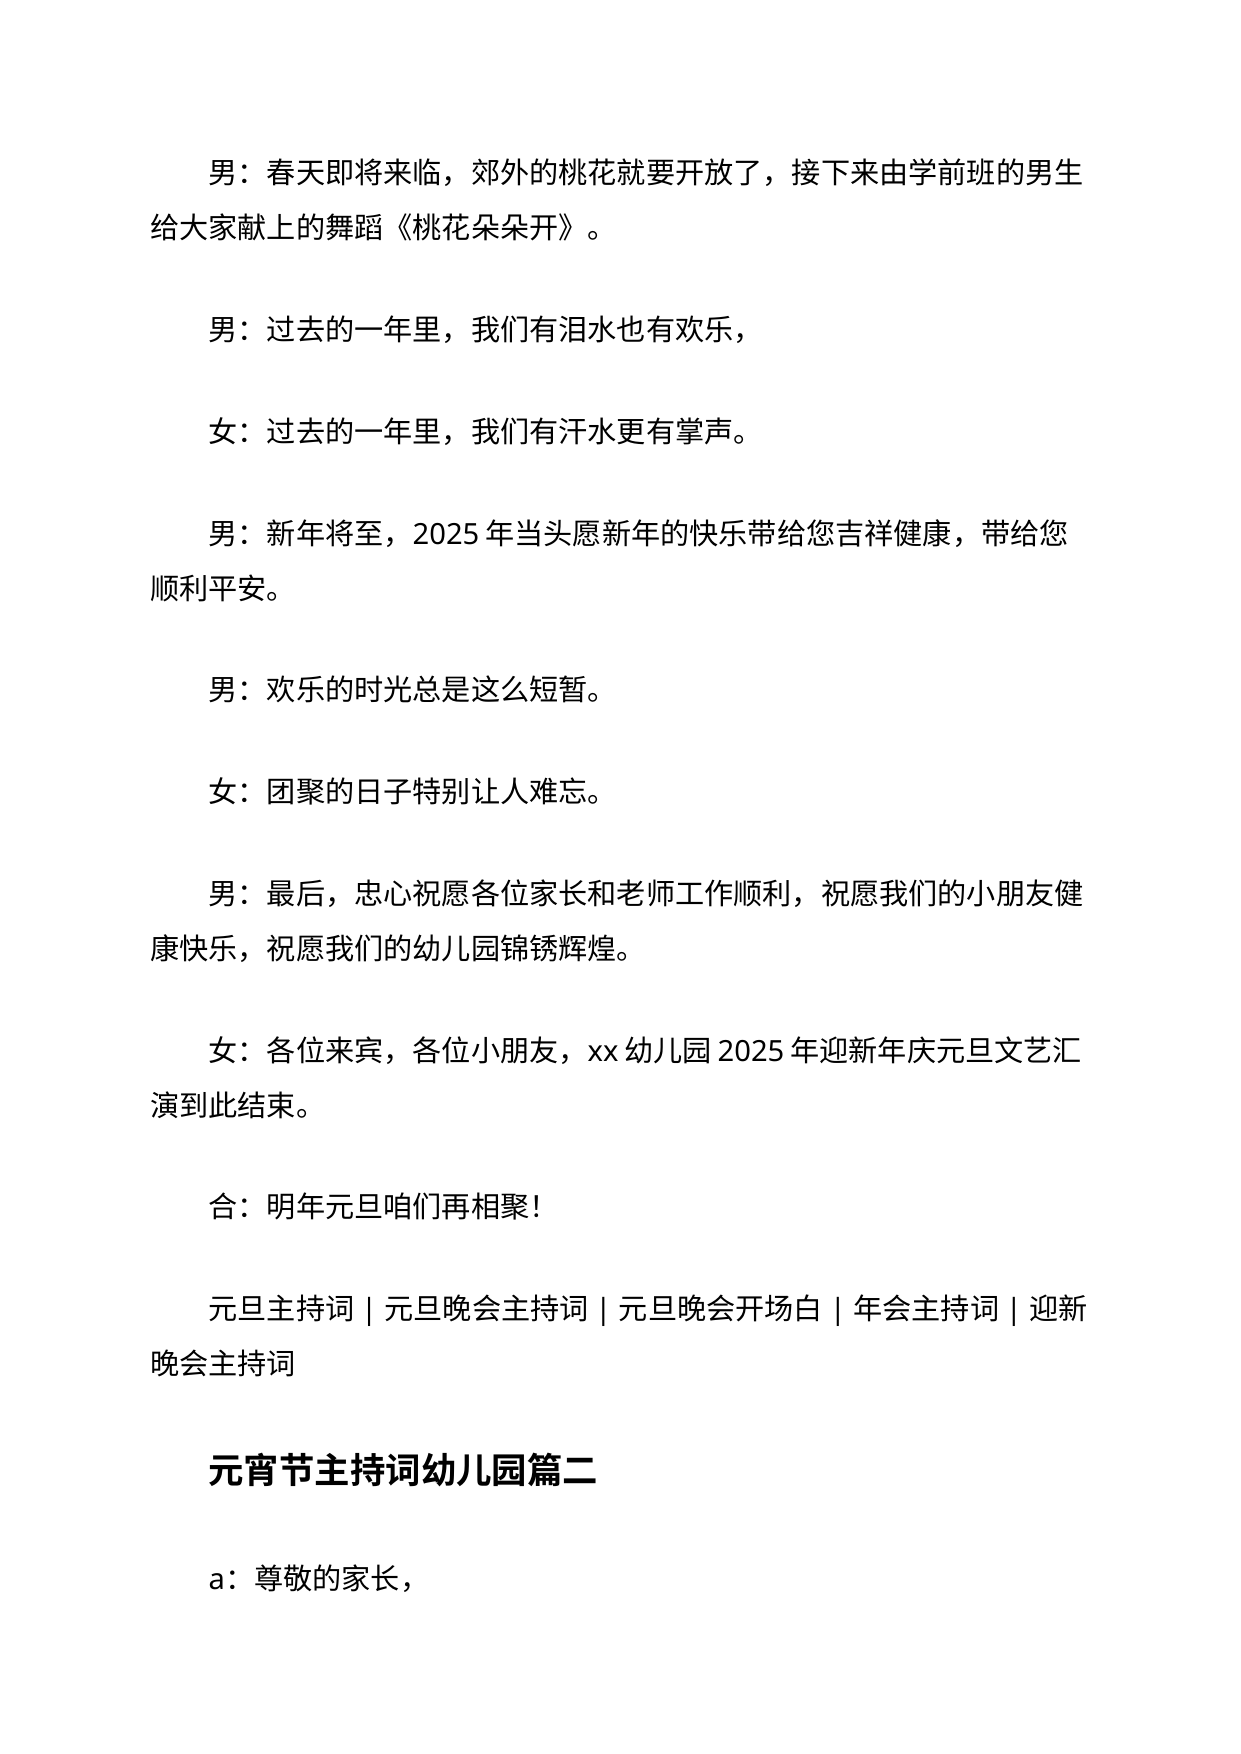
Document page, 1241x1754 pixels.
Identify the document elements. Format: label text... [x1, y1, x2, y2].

text 男：新年将至，2025年当头愿新年的快乐带给您吉祥健康，带给您顺利平安。 [150, 510, 1090, 607]
text 男：欢乐的时光总是这么短暂。 [150, 667, 1090, 709]
text 男：最后，忠心祝愿各位家长和老师工作顺利，祝愿我们的小朋友健康快乐，祝愿我们的幼儿园锦锈辉煌。 [150, 871, 1090, 968]
text a：尊敬的家长， [150, 1556, 1090, 1598]
text 女：各位来宾，各位小朋友，xx幼儿园2025年迎新年庆元旦文艺汇演到此结束。 [150, 1027, 1090, 1124]
text 合：明年元旦咱们再相聚！ [150, 1184, 1090, 1226]
text 男：过去的一年里，我们有泪水也有欢乐， [150, 307, 1090, 349]
text 女：团聚的日子特别让人难忘。 [150, 769, 1090, 811]
text 男：春天即将来临，郊外的桃花就要开放了，接下来由学前班的男生给大家献上的舞蹈《桃花朵朵开》。 [150, 150, 1090, 247]
text 元旦主持词 | 元旦晚会主持词 | 元旦晚会开场白 | 年会主持词 | 迎新晚会主持词 [150, 1286, 1090, 1383]
text 女：过去的一年里，我们有汗水更有掌声。 [150, 408, 1090, 451]
text 元宵节主持词幼儿园篇二 [150, 1442, 1090, 1494]
